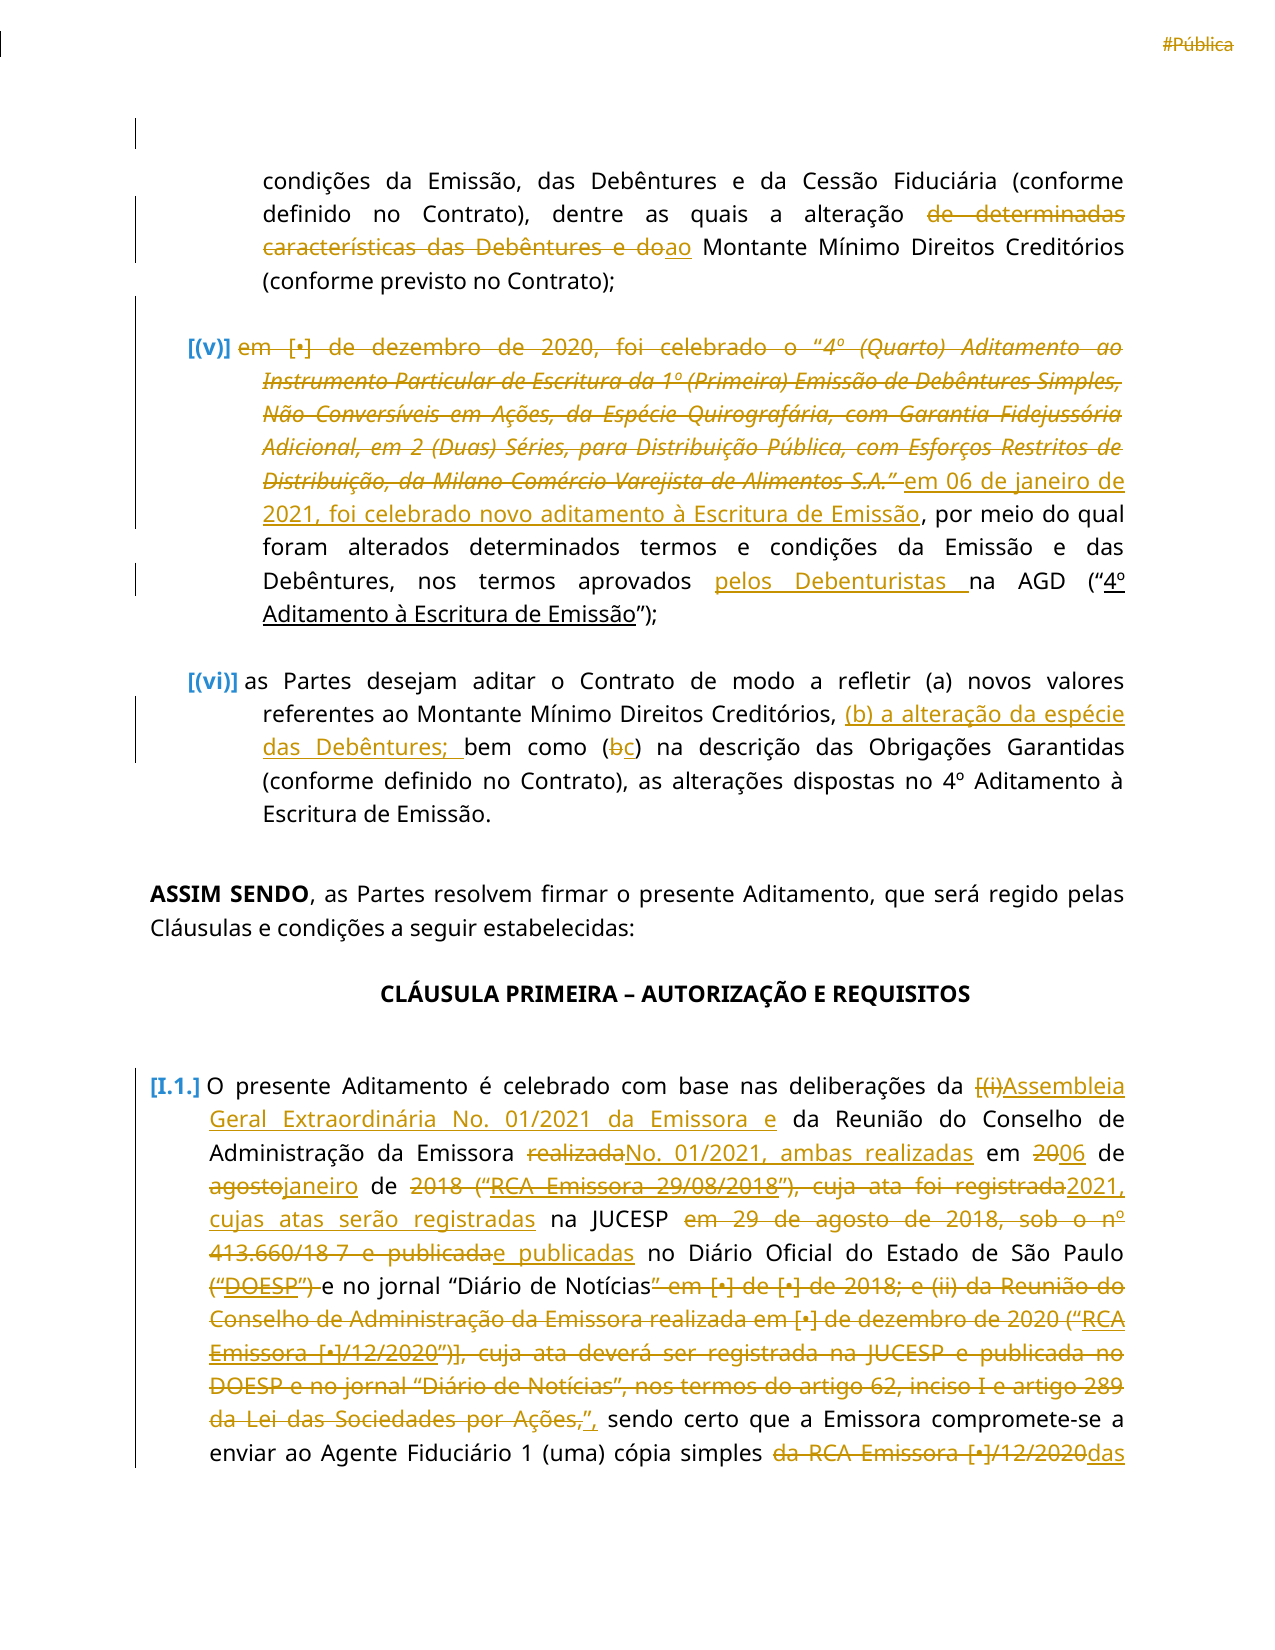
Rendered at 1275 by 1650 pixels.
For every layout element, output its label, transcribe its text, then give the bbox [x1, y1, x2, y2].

list , por meio do qual foram alterados determinados termos e condições da Emissão e das Debêntures, nos termos aprovados na AGD (“4º Aditamento à Escritura de Emissão”); [187, 329, 1125, 629]
text ASSIM SENDO, as Partes resolvem firmar o presente Aditamento, que será regido pelas Cláusulas e condições a seguir estabelecidas: [150, 876, 1125, 943]
list as Partes desejam aditar o Contrato de modo a refletir (a) novos valores referentes ao Montante Mínimo Direitos Creditórios, bem como () na descrição das Obrigações Garantidas (conforme definido no Contrato), as alterações dispostas no 4º Aditamento à Escritura de Emissão. [187, 662, 1125, 829]
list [150, 1068, 1125, 1468]
list CLÁUSULA PRIMEIRA – AUTORIZAÇÃO E REQUISITOS [187, 976, 1125, 1009]
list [187, 162, 1125, 296]
